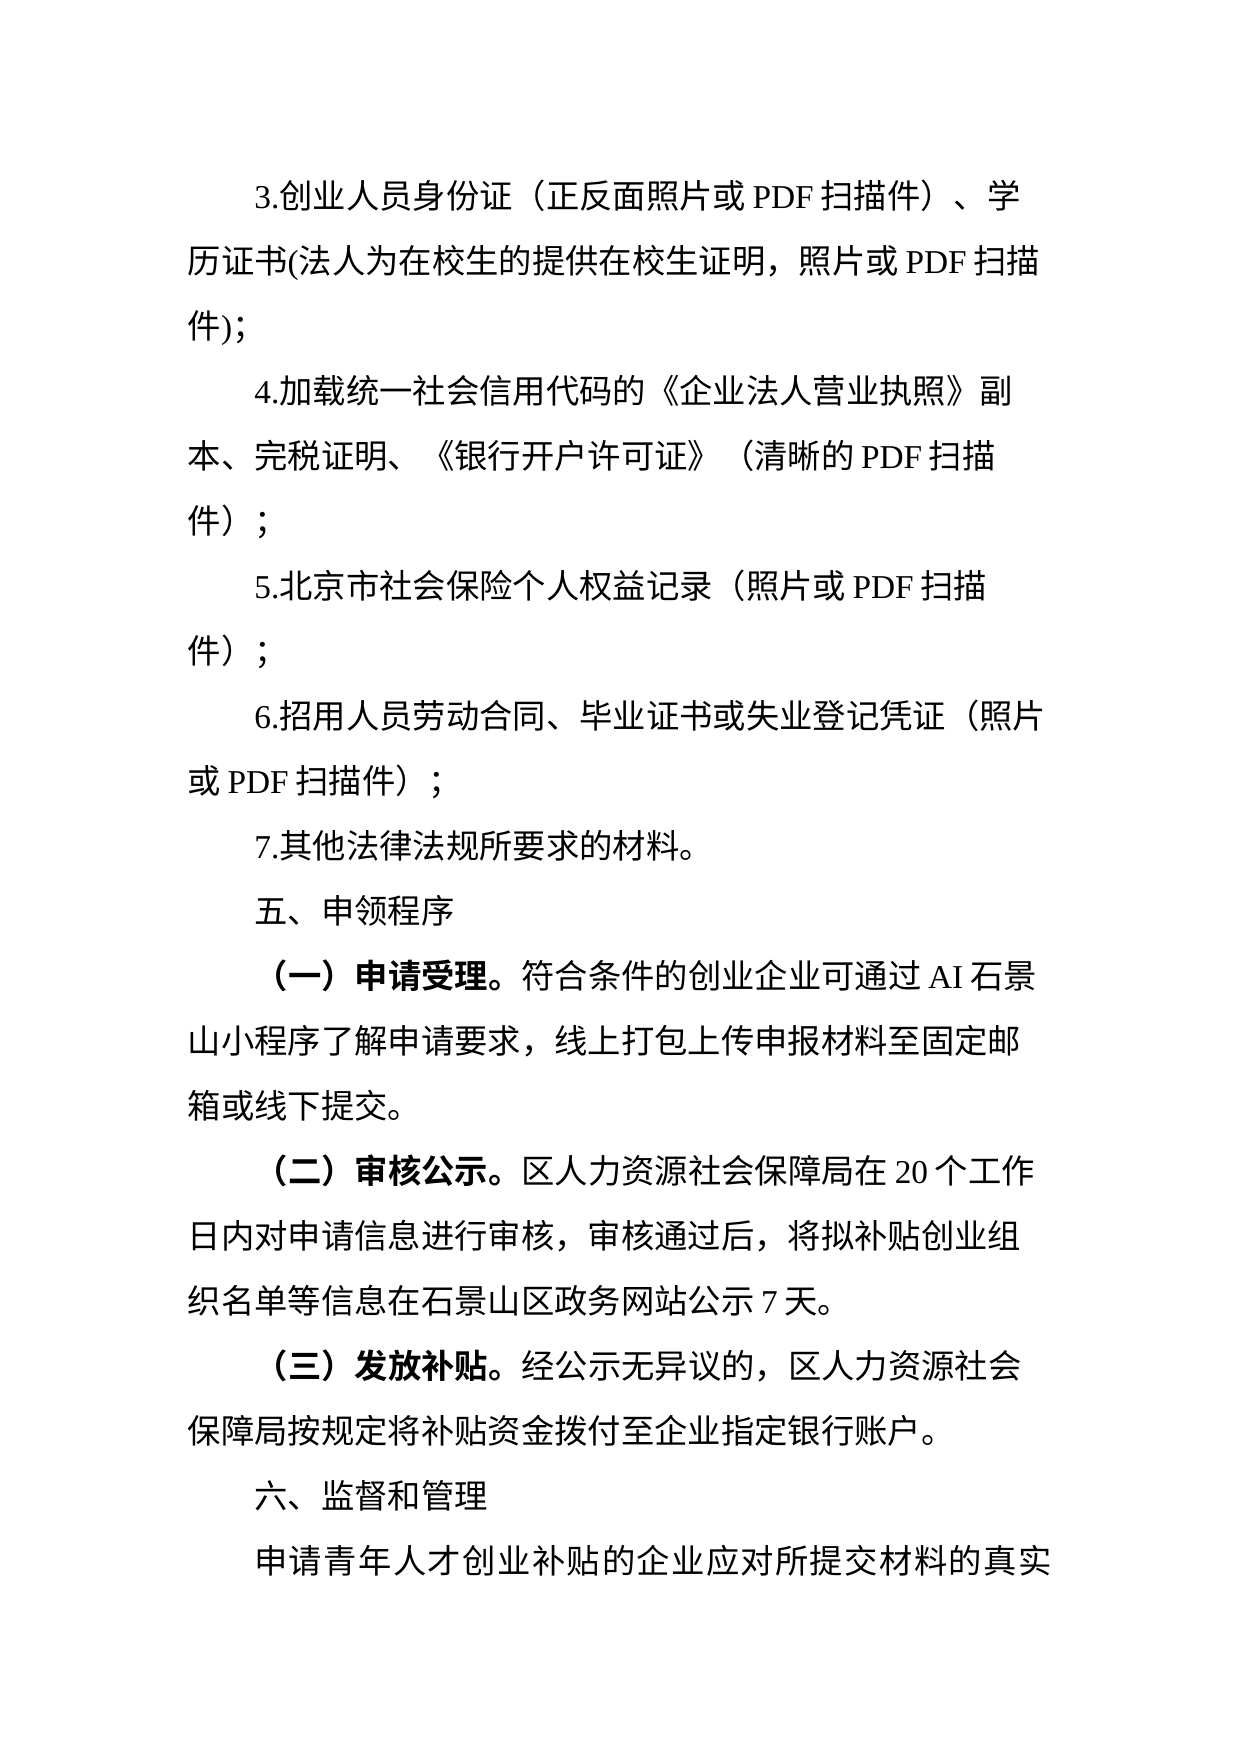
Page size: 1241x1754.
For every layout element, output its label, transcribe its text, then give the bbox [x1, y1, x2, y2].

text 7.其他法律法规所要求的材料。 [187, 812, 1053, 877]
text 6.招用人员劳动合同、毕业证书或失业登记凭证（照片或PDF扫描件）； [187, 682, 1053, 812]
text 5.北京市社会保险个人权益记录（照片或PDF扫描件）； [187, 552, 1053, 682]
text 六、监督和管理 [187, 1462, 1053, 1527]
text （二）审核公示。区人力资源社会保障局在20个工作日内对申请信息进行审核，审核通过后，将拟补贴创业组织名单等信息在石景山区政务网站公示7天。 [187, 1137, 1053, 1332]
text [187, 1527, 1053, 1592]
text 3.创业人员身份证（正反面照片或PDF扫描件）、学历证书(法人为在校生的提供在校生证明，照片或PDF扫描件)； [187, 162, 1053, 357]
text 4.加载统一社会信用代码的《企业法人营业执照》副本、完税证明、《银行开户许可证》（清晰的PDF扫描件）； [187, 357, 1053, 552]
text （三）发放补贴。经公示无异议的，区人力资源社会保障局按规定将补贴资金拨付至企业指定银行账户。 [187, 1332, 1053, 1462]
text 五、申领程序 [187, 877, 1053, 942]
text （一）申请受理。符合条件的创业企业可通过AI石景山小程序了解申请要求，线上打包上传申报材料至固定邮箱或线下提交。 [187, 942, 1053, 1137]
